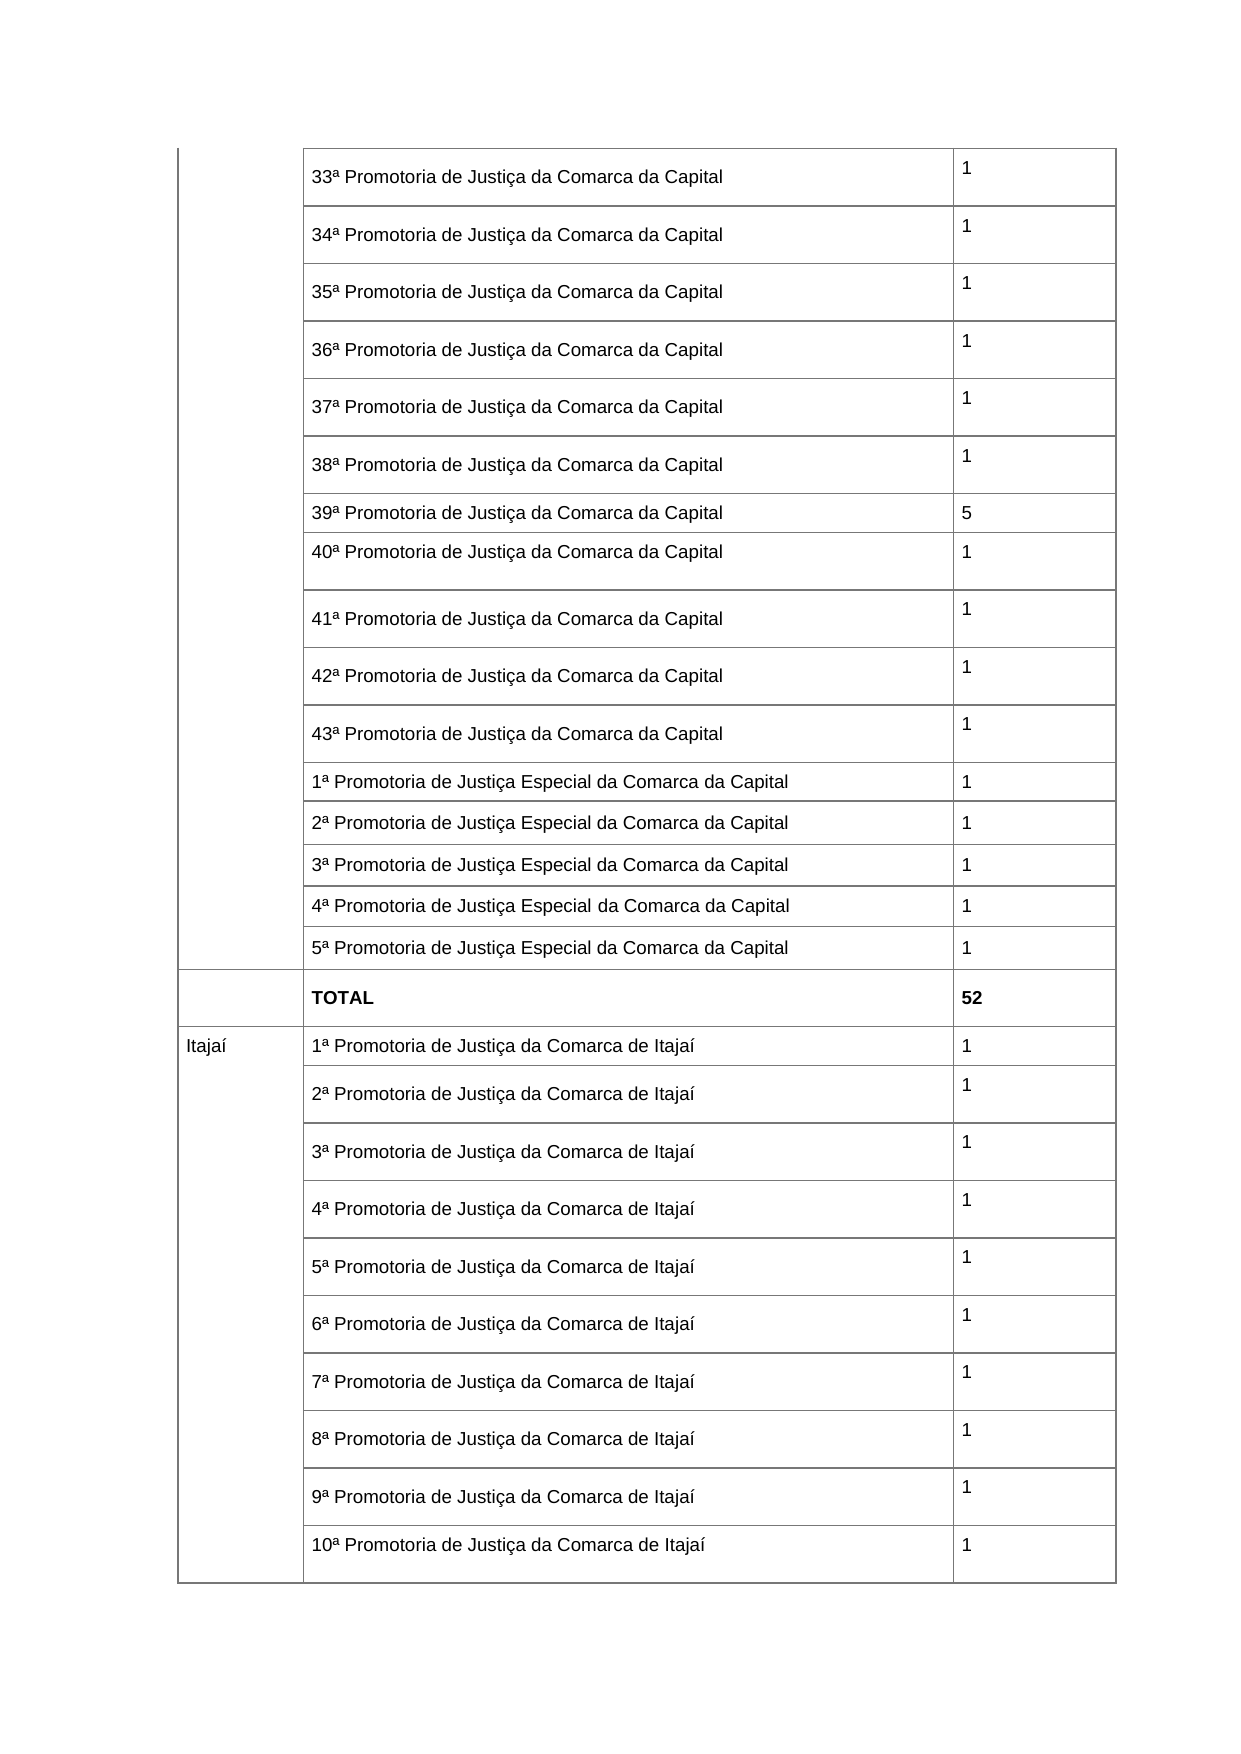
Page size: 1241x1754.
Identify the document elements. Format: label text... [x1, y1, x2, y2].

table_cell 43ª Promotoria de Justiça da Comarca da Capital [304, 706, 953, 761]
table_cell 9ª Promotoria de Justiça da Comarca de Itajaí [304, 1469, 953, 1524]
table_cell 4ª Promotoria de Justiça Especial da Comarca da Capital [304, 887, 953, 926]
table_cell TOTAL [304, 970, 953, 1026]
table_cell 1 [954, 1027, 1115, 1064]
table_cell 5ª Promotoria de Justiça Especial da Comarca da Capital [304, 927, 953, 969]
table_cell 2ª Promotoria de Justiça da Comarca de Itajaí [304, 1066, 953, 1122]
table_cell 35ª Promotoria de Justiça da Comarca da Capital [304, 264, 953, 320]
table_cell 1 [954, 1066, 1115, 1122]
table_cell 3ª Promotoria de Justiça da Comarca de Itajaí [304, 1124, 953, 1179]
table_cell 37ª Promotoria de Justiça da Comarca da Capital [304, 379, 953, 435]
table_cell 1 [954, 1124, 1115, 1179]
table_cell 1 [954, 379, 1115, 435]
table_cell 33ª Promotoria de Justiça da Comarca da Capital [304, 149, 953, 205]
table_cell 6ª Promotoria de Justiça da Comarca de Itajaí [304, 1296, 953, 1352]
table_cell 1 [954, 887, 1115, 926]
table_cell 1 [954, 927, 1115, 969]
table_cell 1 [954, 1526, 1115, 1582]
table_cell 5 [954, 494, 1115, 531]
table_cell 7ª Promotoria de Justiça da Comarca de Itajaí [304, 1354, 953, 1409]
table_cell 1ª Promotoria de Justiça Especial da Comarca da Capital [304, 763, 953, 800]
table_cell 1 [954, 845, 1115, 885]
table_cell 1 [954, 533, 1115, 589]
table_cell 1 [954, 763, 1115, 800]
table_cell 3ª Promotoria de Justiça Especial da Comarca da Capital [304, 845, 953, 885]
table_cell 1 [954, 207, 1115, 263]
table_cell 1 [954, 1354, 1115, 1409]
table_cell 1 [954, 648, 1115, 704]
table_cell [179, 970, 303, 1026]
table_cell 41ª Promotoria de Justiça da Comarca da Capital [304, 591, 953, 646]
table_cell 8ª Promotoria de Justiça da Comarca de Itajaí [304, 1411, 953, 1467]
table_cell 34ª Promotoria de Justiça da Comarca da Capital [304, 207, 953, 263]
table_cell 1 [954, 149, 1115, 205]
table_cell 1 [954, 706, 1115, 761]
table_cell 42ª Promotoria de Justiça da Comarca da Capital [304, 648, 953, 704]
table_cell 1 [954, 264, 1115, 320]
table_cell Itajaí [179, 1027, 303, 1582]
table_cell 1 [954, 591, 1115, 646]
table_cell 5ª Promotoria de Justiça da Comarca de Itajaí [304, 1239, 953, 1294]
table_cell 39ª Promotoria de Justiça da Comarca da Capital [304, 494, 953, 531]
table_cell 1 [954, 1411, 1115, 1467]
table_cell 10ª Promotoria de Justiça da Comarca de Itajaí [304, 1526, 953, 1582]
table_cell 1 [954, 1239, 1115, 1294]
table_cell 1 [954, 1296, 1115, 1352]
table_cell 1 [954, 322, 1115, 378]
table_cell 1 [954, 802, 1115, 843]
table_cell 4ª Promotoria de Justiça da Comarca de Itajaí [304, 1181, 953, 1237]
table_cell 38ª Promotoria de Justiça da Comarca da Capital [304, 437, 953, 493]
table_cell 1 [954, 1469, 1115, 1524]
table_cell 52 [954, 970, 1115, 1026]
table_cell 1 [954, 437, 1115, 493]
table_cell 36ª Promotoria de Justiça da Comarca da Capital [304, 322, 953, 378]
table_cell 2ª Promotoria de Justiça Especial da Comarca da Capital [304, 802, 953, 843]
table_cell 40ª Promotoria de Justiça da Comarca da Capital [304, 533, 953, 589]
table_cell 1ª Promotoria de Justiça da Comarca de Itajaí [304, 1027, 953, 1064]
table_cell 1 [954, 1181, 1115, 1237]
